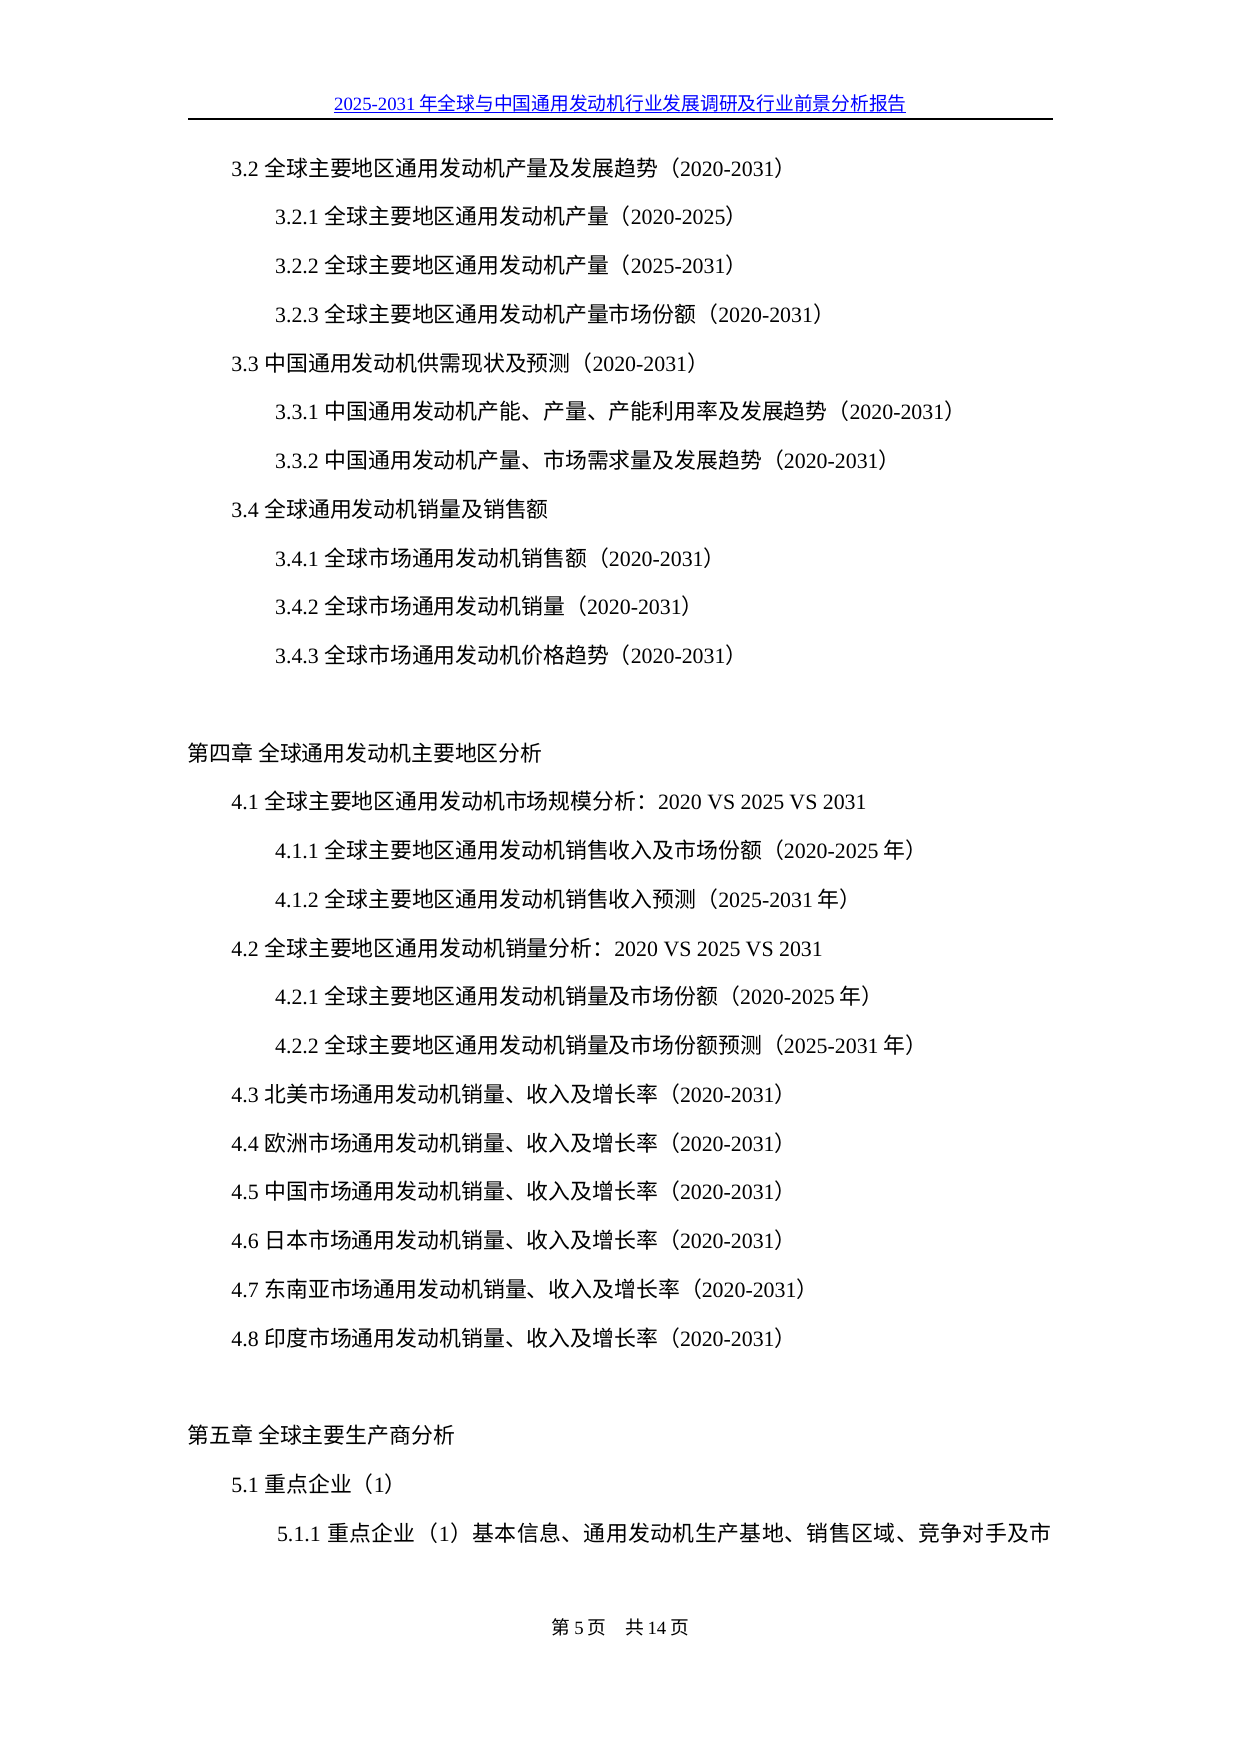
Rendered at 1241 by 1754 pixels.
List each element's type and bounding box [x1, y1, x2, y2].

text [187, 150, 1053, 1548]
